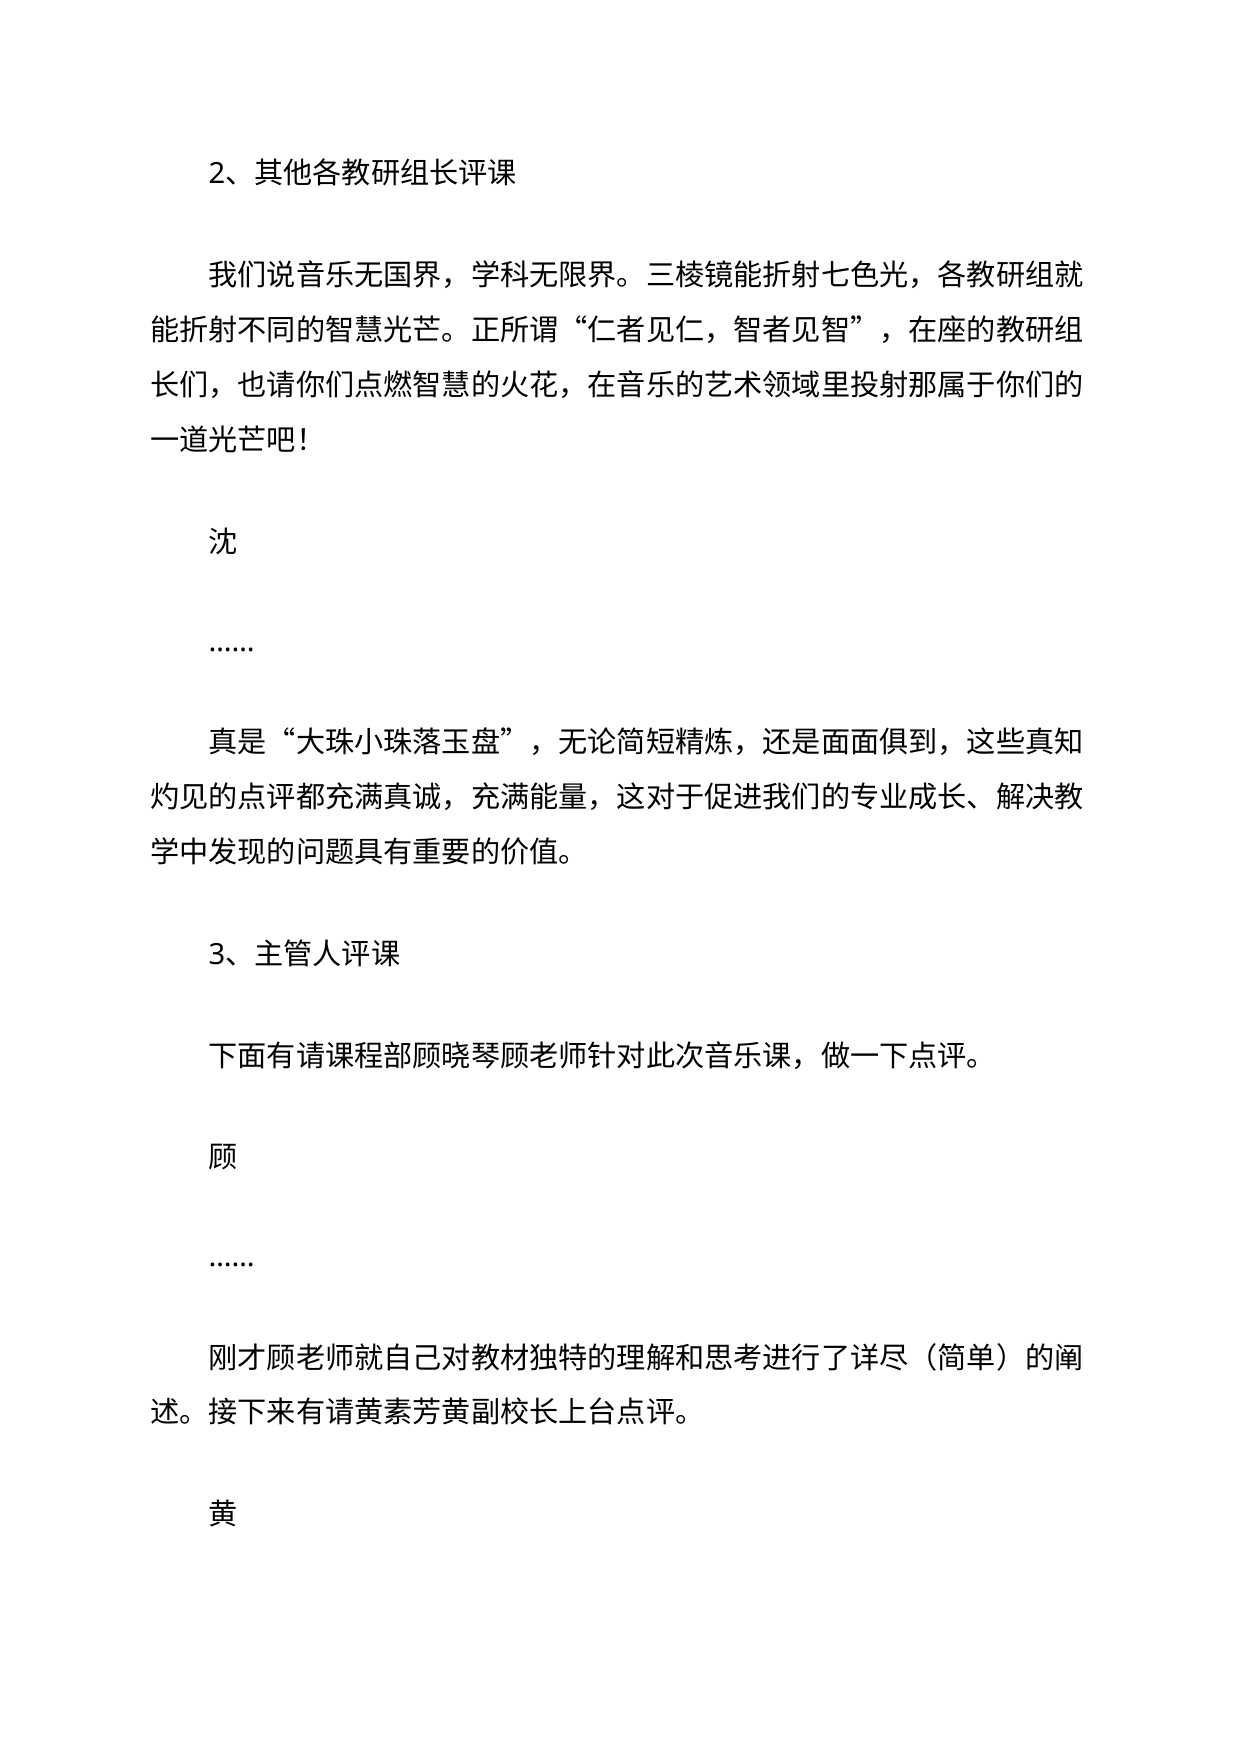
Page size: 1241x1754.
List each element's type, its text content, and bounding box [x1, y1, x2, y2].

text 真是“大珠小珠落玉盘”，无论简短精炼，还是面面俱到，这些真知灼见的点评都充满真诚，充满能量，这对于促进我们的专业成长、解决教学中发现的问题具有重要的价值。 [150, 719, 1090, 871]
text 刚才顾老师就自己对教材独特的理解和思考进行了详尽（简单）的阐述。接下来有请黄素芳黄副校长上台点评。 [150, 1334, 1090, 1431]
text 3、主管人评课 [150, 930, 1090, 973]
text 沈 [150, 518, 1090, 561]
text …… [150, 620, 1090, 660]
text 黄 [150, 1491, 1090, 1533]
text 2、其他各教研组长评课 [150, 150, 1090, 192]
text 下面有请课程部顾晓琴顾老师针对此次音乐课，做一下点评。 [150, 1032, 1090, 1074]
text 我们说音乐无国界，学科无限界。三棱镜能折射七色光，各教研组就能折射不同的智慧光芒。正所谓“仁者见仁，智者见智”，在座的教研组长们，也请你们点燃智慧的火花，在音乐的艺术领域里投射那属于你们的一道光芒吧！ [150, 252, 1090, 459]
text …… [150, 1236, 1090, 1275]
text 顾 [150, 1134, 1090, 1176]
